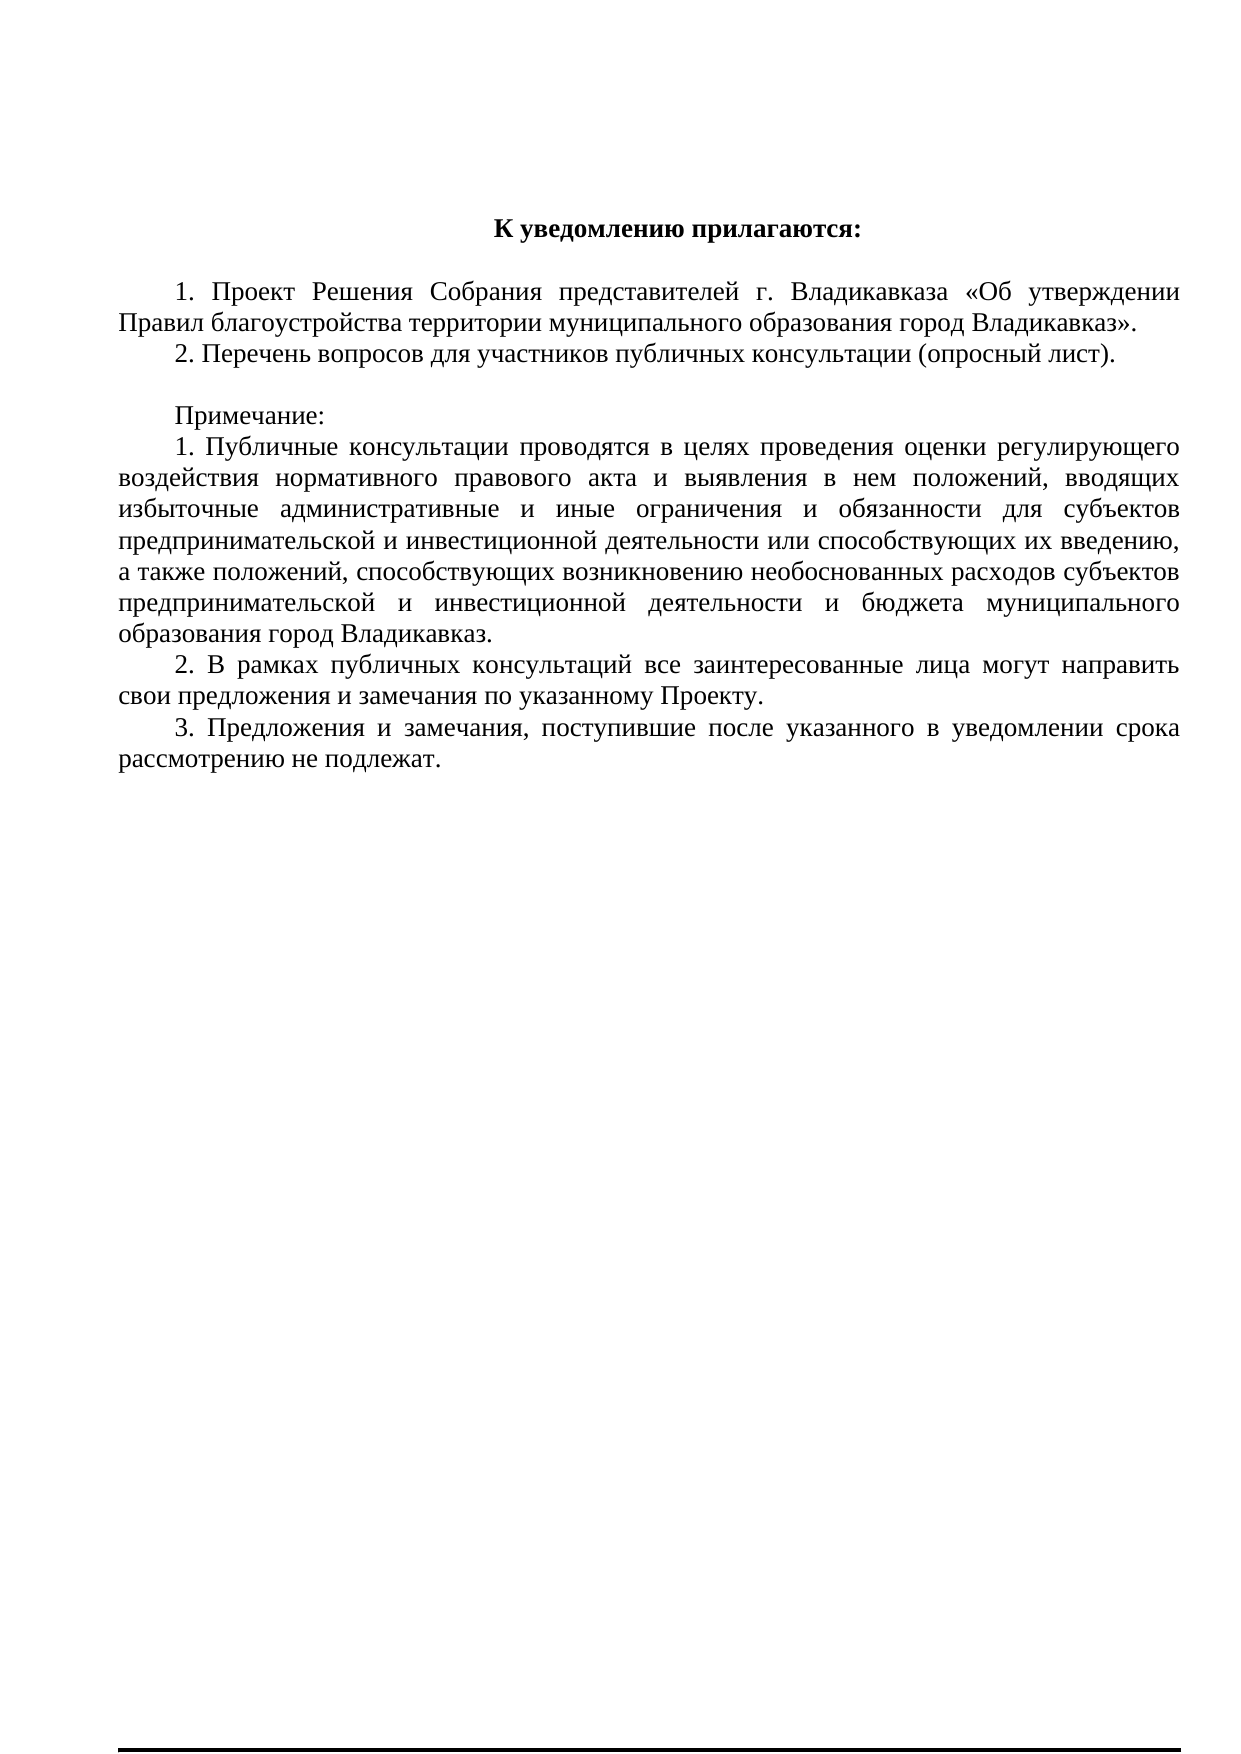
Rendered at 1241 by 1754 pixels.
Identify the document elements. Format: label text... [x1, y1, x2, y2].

text 1. Публичные консультации проводятся в целях проведения оценки регулирующего воздействия нормативного правового акта и выявления в нем положений, вводящих избыточные административные и иные ограничения и обязанности для субъектов предпринимательской и инвестиционной деятельности или способствующих их введению, а также положений, способствующих возникновению необоснованных расходов субъектов предпринимательской и инвестиционной деятельности и бюджета муниципального образования город Владикавказ. [118, 430, 1181, 648]
text Примечание: [118, 399, 1181, 430]
text К уведомлению прилагаются: [118, 212, 1181, 243]
text 2. В рамках публичных консультаций все заинтересованные лица могут направить свои предложения и замечания по указанному Проекту. [118, 648, 1181, 711]
text 2. Перечень вопросов для участников публичных консультации (опросный лист). [118, 337, 1181, 368]
text 3. Предложения и замечания, поступившие после указанного в уведомлении срока рассмотрению не подлежат. [118, 711, 1181, 773]
text 1. Проект Решения Собрания представителей г. Владикавказа «Об утверждении Правил благоустройства территории муниципального образования город Владикавказ». [118, 274, 1181, 337]
